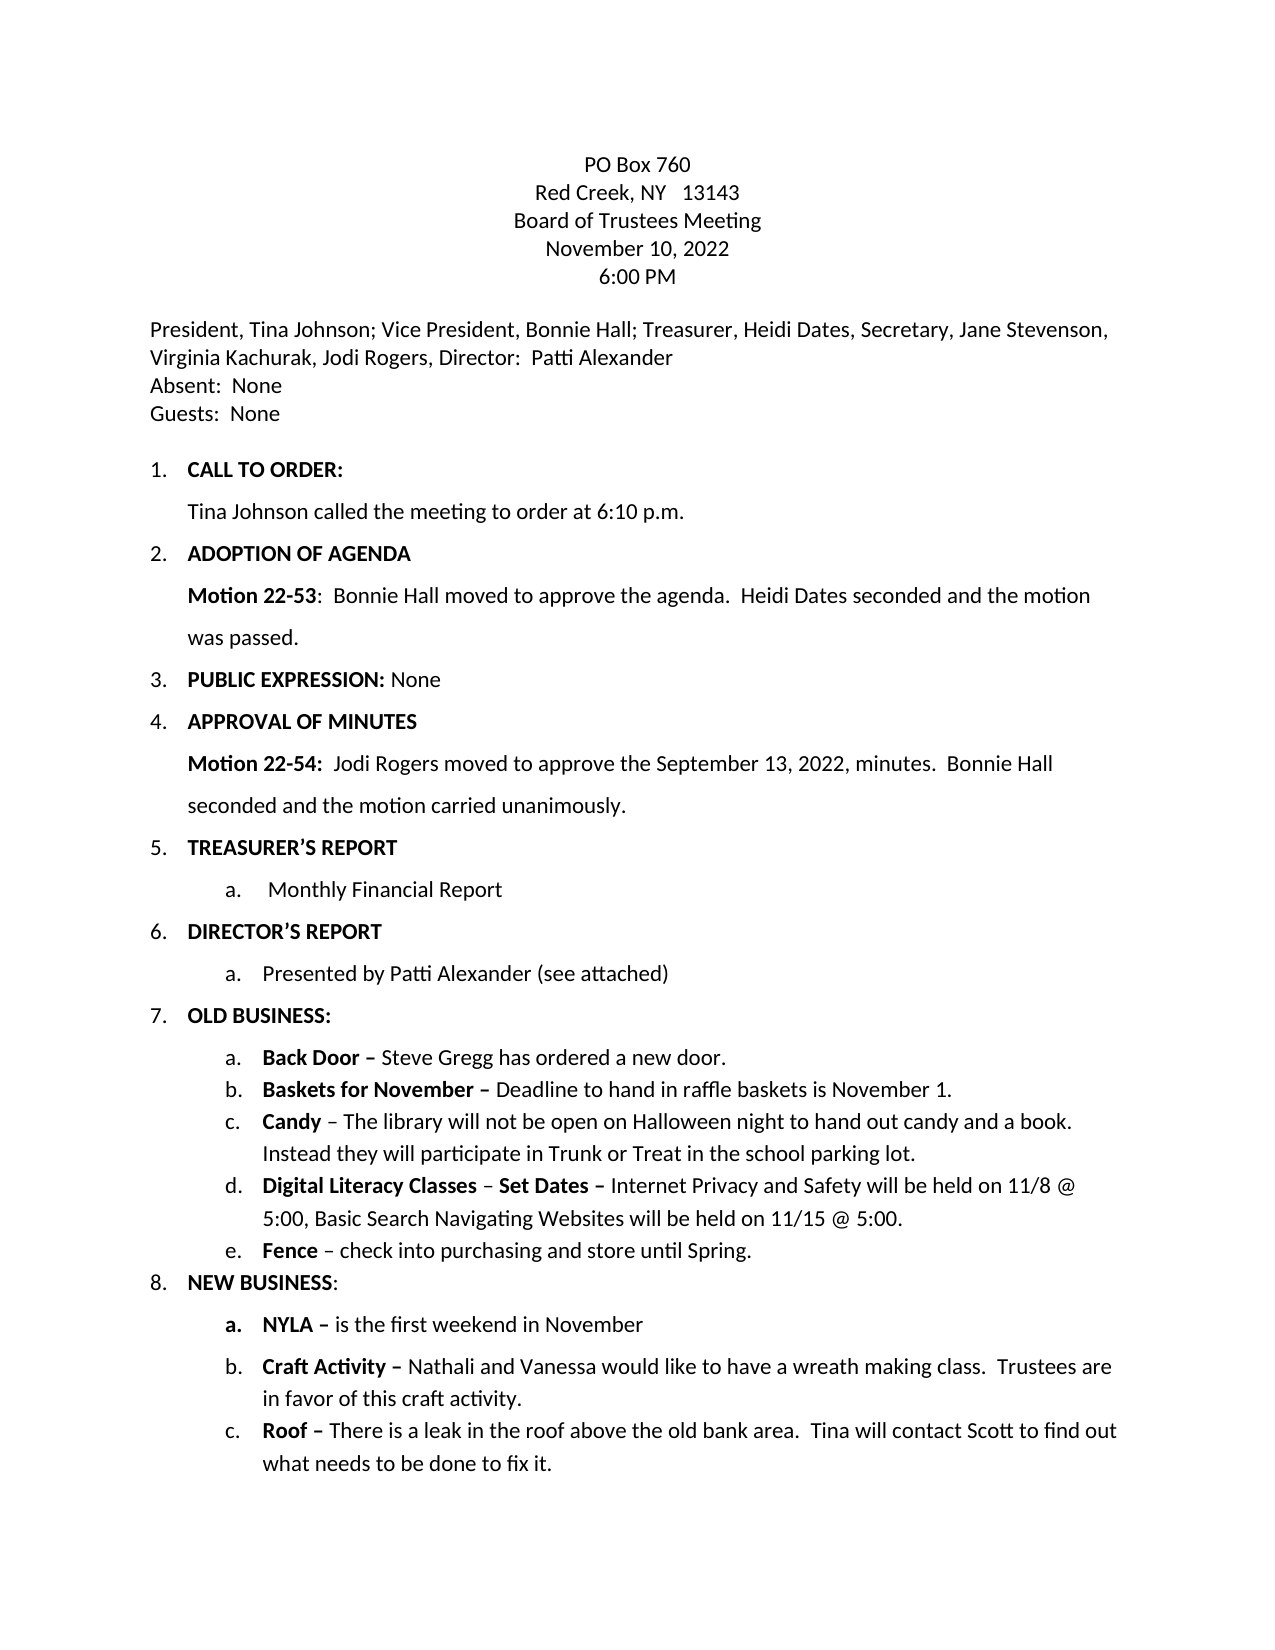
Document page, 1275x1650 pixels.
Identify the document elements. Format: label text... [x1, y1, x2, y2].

list Motion 22-53: Bonnie Hall moved to approve the agenda. Heidi Dates seconded and the motion was passed. [187, 581, 1125, 651]
list Candy – The library will not be open on Halloween night to hand out candy and a book. Instead they will participate in Trunk or Treat in the school parking lot. [225, 1107, 1125, 1167]
list CALL TO ORDER: [150, 455, 1125, 483]
list DIRECTOR’S REPORT [150, 917, 1125, 945]
text Board of Trustees Meeting [150, 206, 1125, 234]
list Tina Johnson called the meeting to order at 6:10 p.m. [187, 497, 1125, 525]
list Presented by Patti Alexander (see attached) [225, 959, 1125, 987]
list PUBLIC EXPRESSION: None [150, 665, 1125, 693]
list ADOPTION OF AGENDA [150, 539, 1125, 567]
list Roof – There is a leak in the roof above the old bank area. Tina will contact Scott to find out what needs to be done to fix it. [225, 1417, 1125, 1477]
text PO Box 760 [150, 150, 1125, 178]
text Absent: None [150, 371, 1125, 399]
list Craft Activity – Nathali and Vanessa would like to have a wreath making class. Trustees are in favor of this craft activity. [225, 1352, 1125, 1412]
list OLD BUSINESS: [150, 1001, 1125, 1029]
list APPROVAL OF MINUTES [150, 707, 1125, 735]
text Red Creek, NY 13143 [150, 178, 1125, 206]
text November 10, 2022 [150, 234, 1125, 262]
list Fence – check into purchasing and store until Spring. [225, 1236, 1125, 1264]
list NYLA – is the first weekend in November [225, 1310, 1125, 1338]
list TREASURER’S REPORT [150, 833, 1125, 861]
text Guests: None [150, 399, 1125, 427]
list Baskets for November – Deadline to hand in raffle baskets is November 1. [225, 1075, 1125, 1103]
list Motion 22-54: Jodi Rogers moved to approve the September 13, 2022, minutes. Bonnie Hall seconded and the motion carried unanimously. [187, 749, 1125, 819]
list Monthly Financial Report [225, 875, 1125, 903]
text 6:00 PM [150, 262, 1125, 290]
list NEW BUSINESS: [150, 1268, 1125, 1296]
list Back Door – Steve Gregg has ordered a new door. [225, 1043, 1125, 1071]
list Digital Literacy Classes – Set Dates – Internet Privacy and Safety will be held on 11/8 @ 5:00, Basic Search Navigating Websites will be held on 11/15 @ 5:00. [225, 1172, 1125, 1232]
text President, Tina Johnson; Vice President, Bonnie Hall; Treasurer, Heidi Dates, Secretary, Jane Stevenson, Virginia Kachurak, Jodi Rogers, Director: Patti Alexander [150, 315, 1125, 371]
